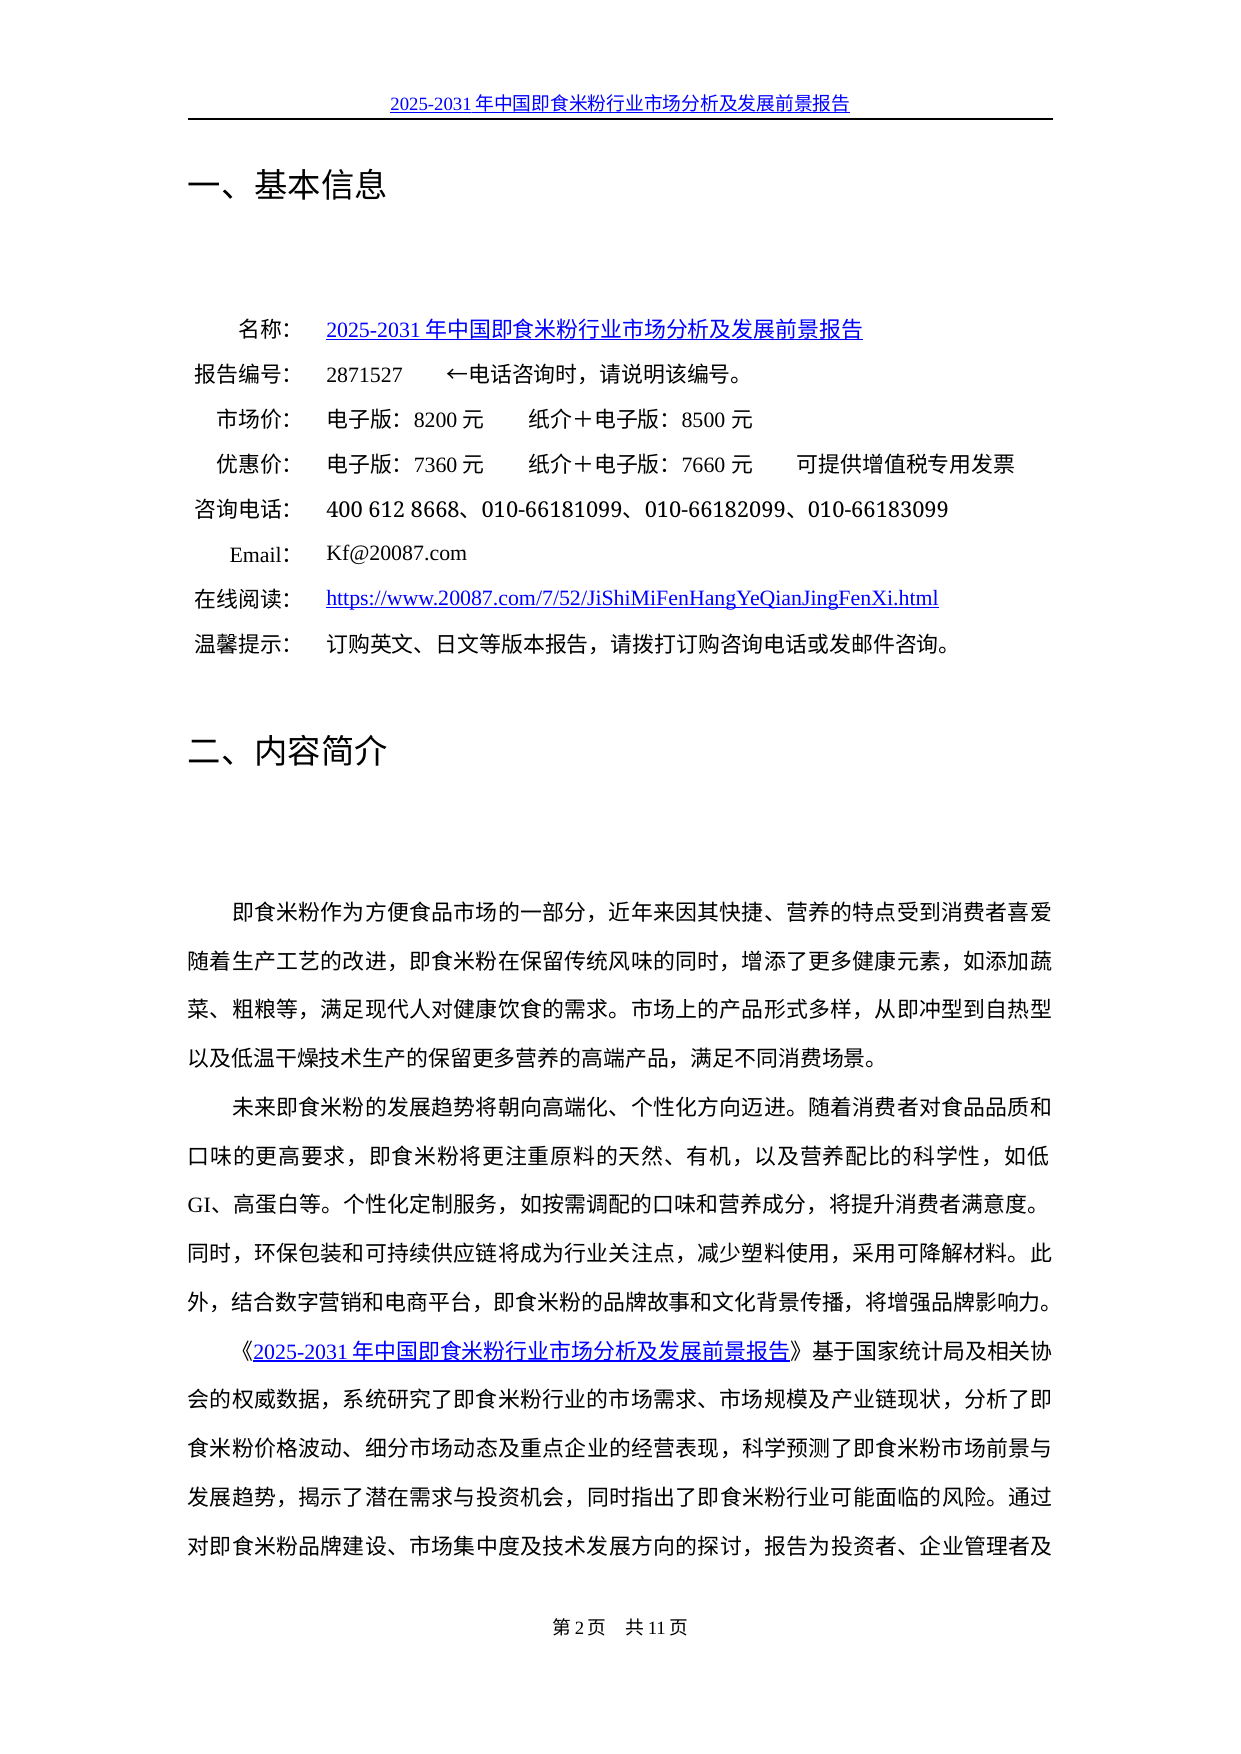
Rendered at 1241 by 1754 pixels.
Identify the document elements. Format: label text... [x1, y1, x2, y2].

table_cell 咨询电话： [167, 492, 315, 537]
table_header 名称： [167, 312, 315, 357]
table_cell 在线阅读： [167, 582, 315, 627]
title 一、基本信息 [187, 150, 1053, 215]
table_cell 2871527 ←电话咨询时，请说明该编号。 [315, 357, 1073, 402]
title 二、内容简介 [187, 717, 1053, 782]
table_cell 电子版：7360 元 纸介＋电子版：7660 元 可提供增值税专用发票 [315, 447, 1073, 492]
table_cell 报告编号： [167, 357, 315, 402]
table_cell 市场价： [167, 402, 315, 447]
table_cell Kf@20087.com [315, 537, 1073, 582]
table_cell 400 612 8668、010-66181099、010-66182099、010-66183099 [315, 492, 1073, 537]
table_cell 温馨提示： [167, 627, 315, 672]
table_cell 优惠价： [167, 447, 315, 492]
table_cell 订购英文、日文等版本报告，请拨打订购咨询电话或发邮件咨询。 [315, 627, 1073, 672]
table_header 2025-2031年中国即食米粉行业市场分析及发展前景报告 [315, 312, 1073, 357]
table_cell 电子版：8200 元 纸介＋电子版：8500 元 [315, 402, 1073, 447]
table_cell Email： [167, 537, 315, 582]
table_cell [315, 582, 1073, 627]
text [187, 894, 1053, 1561]
